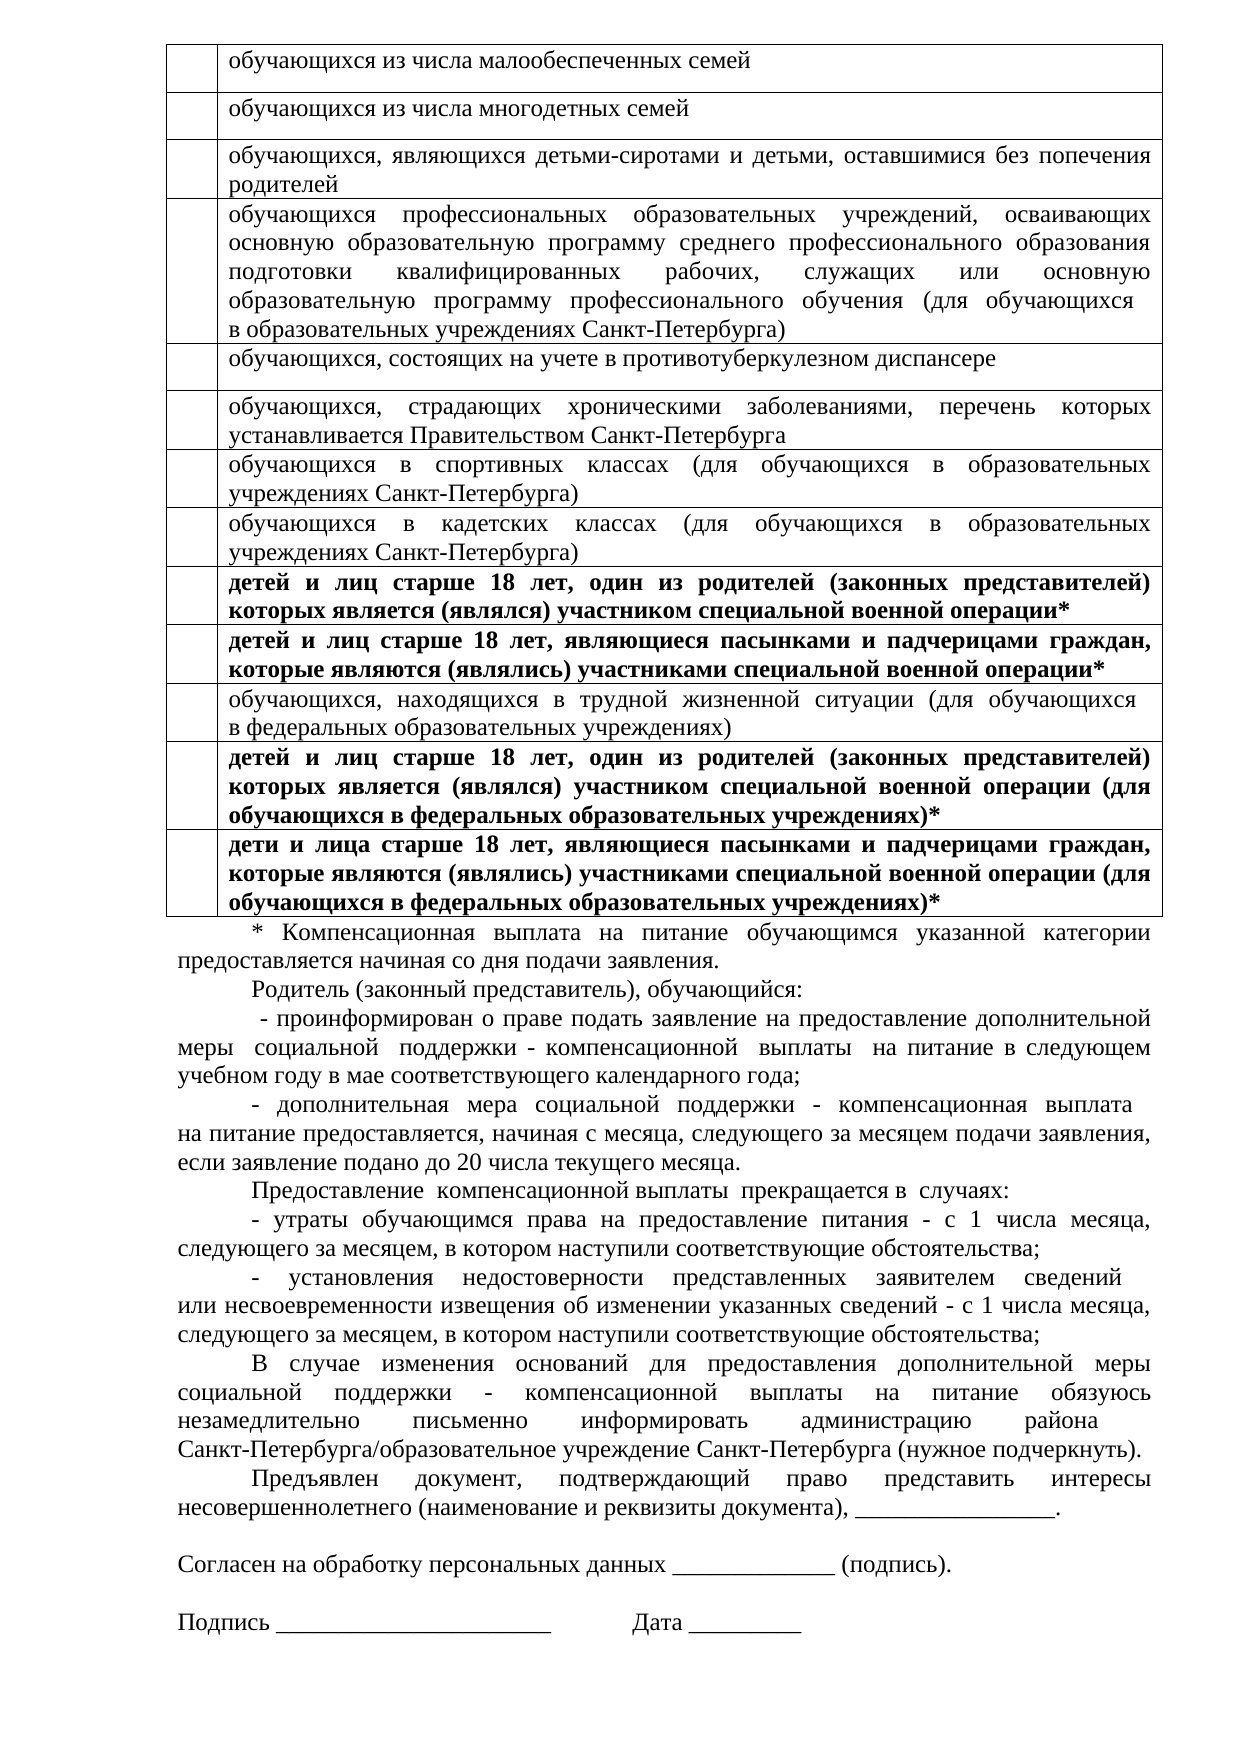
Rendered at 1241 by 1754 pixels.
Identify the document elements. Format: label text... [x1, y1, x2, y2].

table_cell [167, 625, 217, 683]
table_cell [167, 508, 217, 566]
table_cell [167, 742, 217, 828]
table_cell [167, 567, 217, 624]
table_cell [167, 684, 217, 741]
table_cell обучающихся из числа многодетных семей [218, 93, 1162, 139]
table_cell [167, 199, 217, 342]
table_cell [167, 140, 217, 198]
table_cell обучающихся, страдающих хроническими заболеваниями, перечень которых устанавливается Правительством Санкт-Петербурга [218, 391, 1162, 448]
text Родитель (законный представитель), обучающийся: [177, 974, 1152, 1003]
text В случае изменения оснований для предоставления дополнительной меры социальной поддержки - компенсационной выплаты на питание обязуюсь незамедлительно письменно информировать администрацию района Санкт-Петербурга/образовательное учреждение Санкт-Петербурга (нужное подчеркнуть). [177, 1348, 1152, 1463]
table_cell детей и лиц старше 18 лет, один из родителей (законных представителей) которых является (являлся) участником специальной военной операции* [218, 567, 1162, 624]
table_cell обучающихся в спортивных классах (для обучающихся в образовательных учреждениях Санкт-Петербурга) [218, 450, 1162, 507]
text Предоставление компенсационной выплаты прекращается в случаях: [177, 1176, 1152, 1204]
table_cell обучающихся, являющихся детьми-сиротами и детьми, оставшимися без попечения родителей [218, 140, 1162, 198]
table_cell дети и лица старше 18 лет, являющиеся пасынками и падчерицами граждан, которые являются (являлись) участниками специальной военной операции (для обучающихся в федеральных образовательных учреждениях)* [218, 830, 1162, 916]
text - утраты обучающимся права на предоставление питания - с 1 числа месяца, следующего за месяцем, в котором наступили соответствующие обстоятельства; [177, 1204, 1152, 1262]
table_cell обучающихся из числа малообеспеченных семей [218, 45, 1162, 92]
table_cell [167, 391, 217, 448]
text - дополнительная мера социальной поддержки - компенсационная выплата на питание предоставляется, начиная с месяца, следующего за месяцем подачи заявления, если заявление подано до 20 числа текущего месяца. [177, 1089, 1152, 1176]
table_cell обучающихся профессиональных образовательных учреждений, осваивающих основную образовательную программу среднего профессионального образования подготовки квалифицированных рабочих, служащих или основную образовательную программу профессионального обучения (для обучающихся в образовательных учреждениях Санкт-Петербурга) [218, 199, 1162, 342]
text Предъявлен документ, подтверждающий право представить интересы несовершеннолетнего (наименование и реквизиты документа), ________________. [177, 1463, 1152, 1521]
table_cell детей и лиц старше 18 лет, один из родителей (законных представителей) которых является (являлся) участником специальной военной операции (для обучающихся в федеральных образовательных учреждениях)* [218, 742, 1162, 828]
text - установления недостоверности представленных заявителем сведений или несвоевременности извещения об изменении указанных сведений - с 1 числа месяца, следующего за месяцем, в котором наступили соответствующие обстоятельства; [177, 1262, 1152, 1348]
text * Компенсационная выплата на питание обучающимся указанной категории предоставляется начиная со дня подачи заявления. [177, 917, 1152, 974]
text - проинформирован о праве подать заявление на предоставление дополнительной меры социальной поддержки - компенсационной выплаты на питание в следующем учебном году в мае соответствующего календарного года; [177, 1003, 1152, 1089]
text Согласен на обработку персональных данных _____________ (подпись). [177, 1549, 1152, 1578]
table_cell детей и лиц старше 18 лет, являющиеся пасынками и падчерицами граждан, которые являются (являлись) участниками специальной военной операции* [218, 625, 1162, 683]
table_cell обучающихся, состоящих на учете в противотуберкулезном диспансере [218, 344, 1162, 390]
table_cell [167, 450, 217, 507]
table_cell [167, 830, 217, 916]
table_cell [167, 45, 217, 92]
table_cell обучающихся, находящихся в трудной жизненной ситуации (для обучающихся в федеральных образовательных учреждениях) [218, 684, 1162, 741]
table_cell [167, 93, 217, 139]
table_cell [167, 344, 217, 390]
text Подпись ______________________ Дата _________ [177, 1607, 1152, 1636]
table_cell обучающихся в кадетских классах (для обучающихся в образовательных учреждениях Санкт-Петербурга) [218, 508, 1162, 566]
